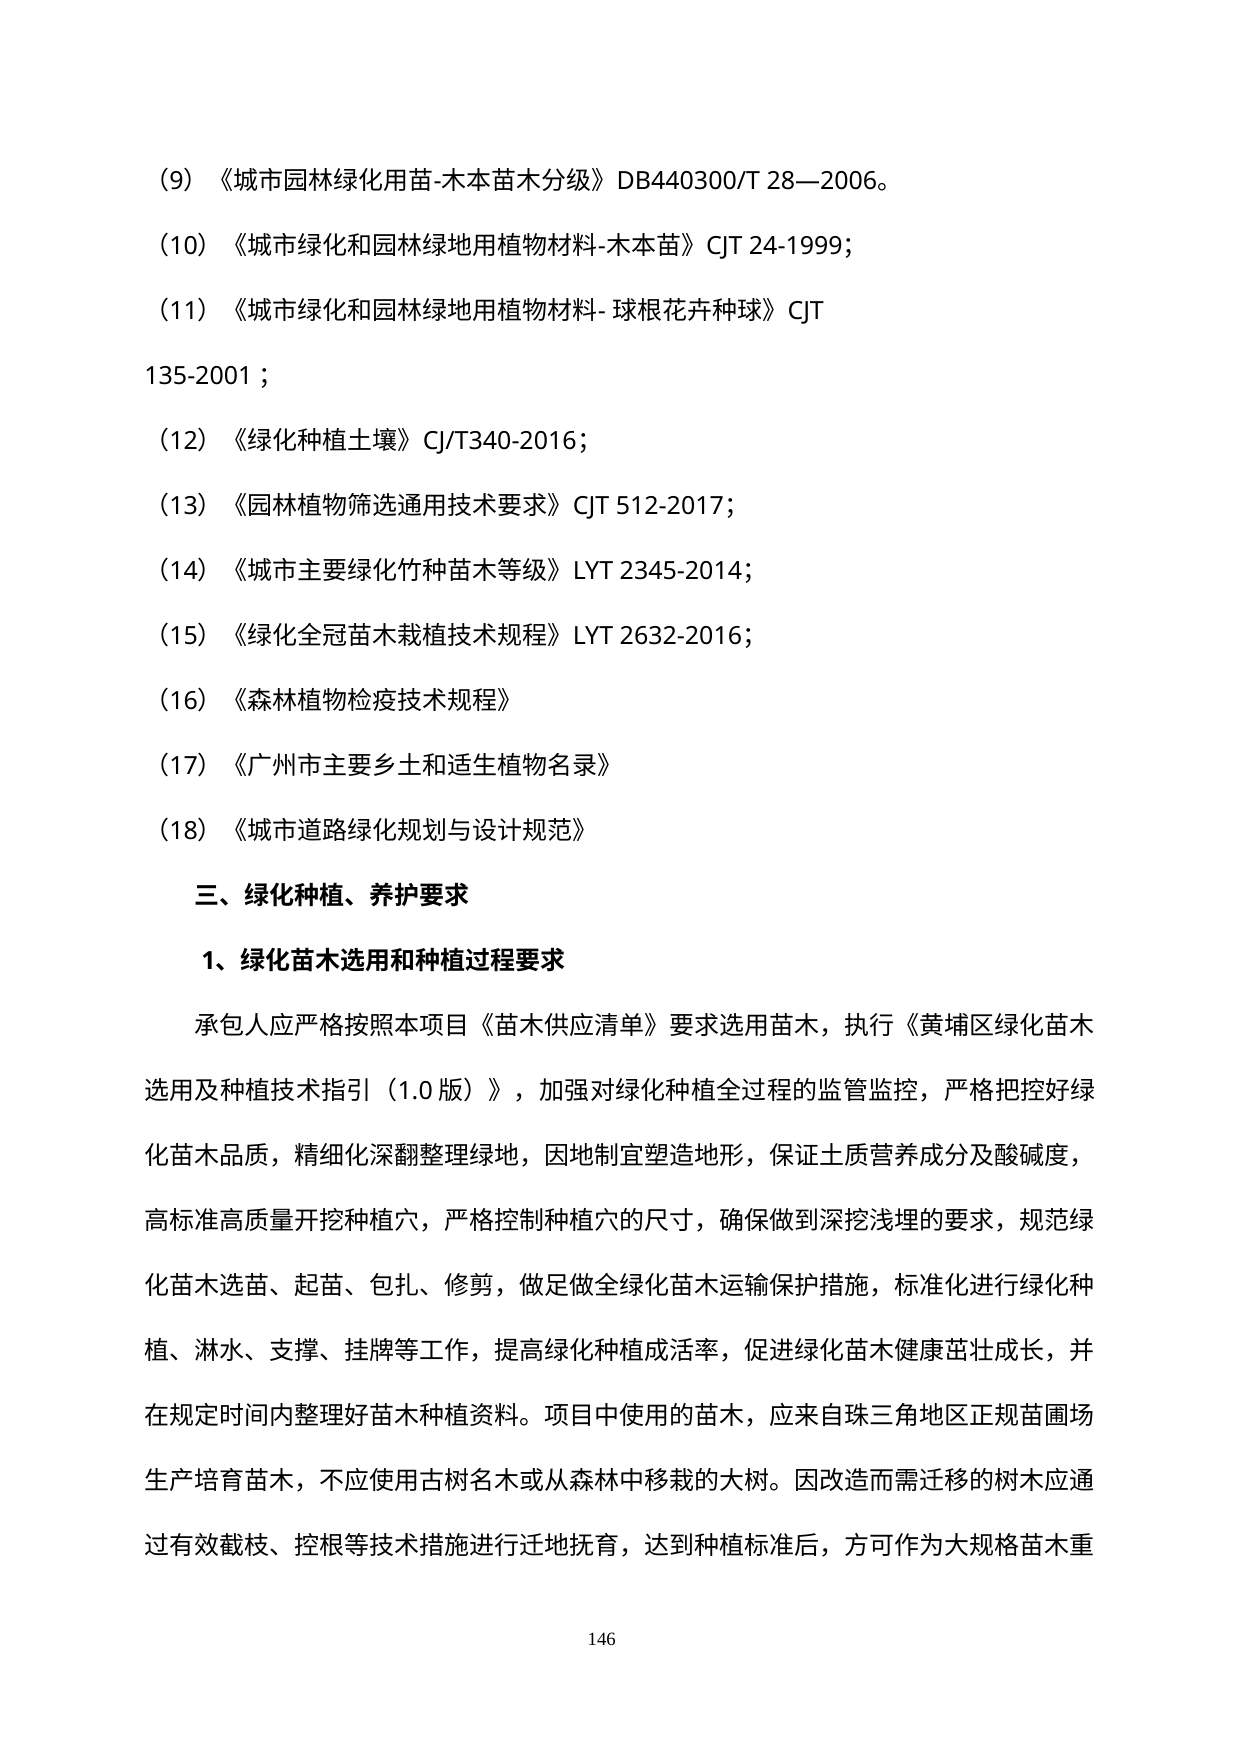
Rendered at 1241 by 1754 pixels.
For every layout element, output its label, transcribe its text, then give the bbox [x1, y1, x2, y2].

text （9）《城市园林绿化用苗-木本苗木分级》DB440300/T 28—2006。 [144, 146, 1096, 211]
text （11）《城市绿化和园林绿地用植物材料- 球根花卉种球》CJT [144, 276, 1096, 341]
text 135-2001 ； [144, 341, 1096, 406]
text 三、绿化种植、养护要求 [144, 861, 1096, 926]
list 绿化苗木选用和种植过程要求 [144, 926, 1096, 991]
text （14）《城市主要绿化竹种苗木等级》LYT 2345-2014； [144, 536, 1096, 601]
text （13）《园林植物筛选通用技术要求》CJT 512-2017； [144, 471, 1096, 536]
text （18）《城市道路绿化规划与设计规范》 [144, 796, 1096, 861]
text （12）《绿化种植土壤》CJ/T340-2016； [144, 406, 1096, 471]
text （10）《城市绿化和园林绿地用植物材料-木本苗》CJT 24-1999； [144, 211, 1096, 276]
text （17）《广州市主要乡土和适生植物名录》 [144, 731, 1096, 796]
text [144, 991, 1096, 1576]
text （16）《森林植物检疫技术规程》 [144, 666, 1096, 731]
text （15）《绿化全冠苗木栽植技术规程》LYT 2632-2016； [144, 601, 1096, 666]
